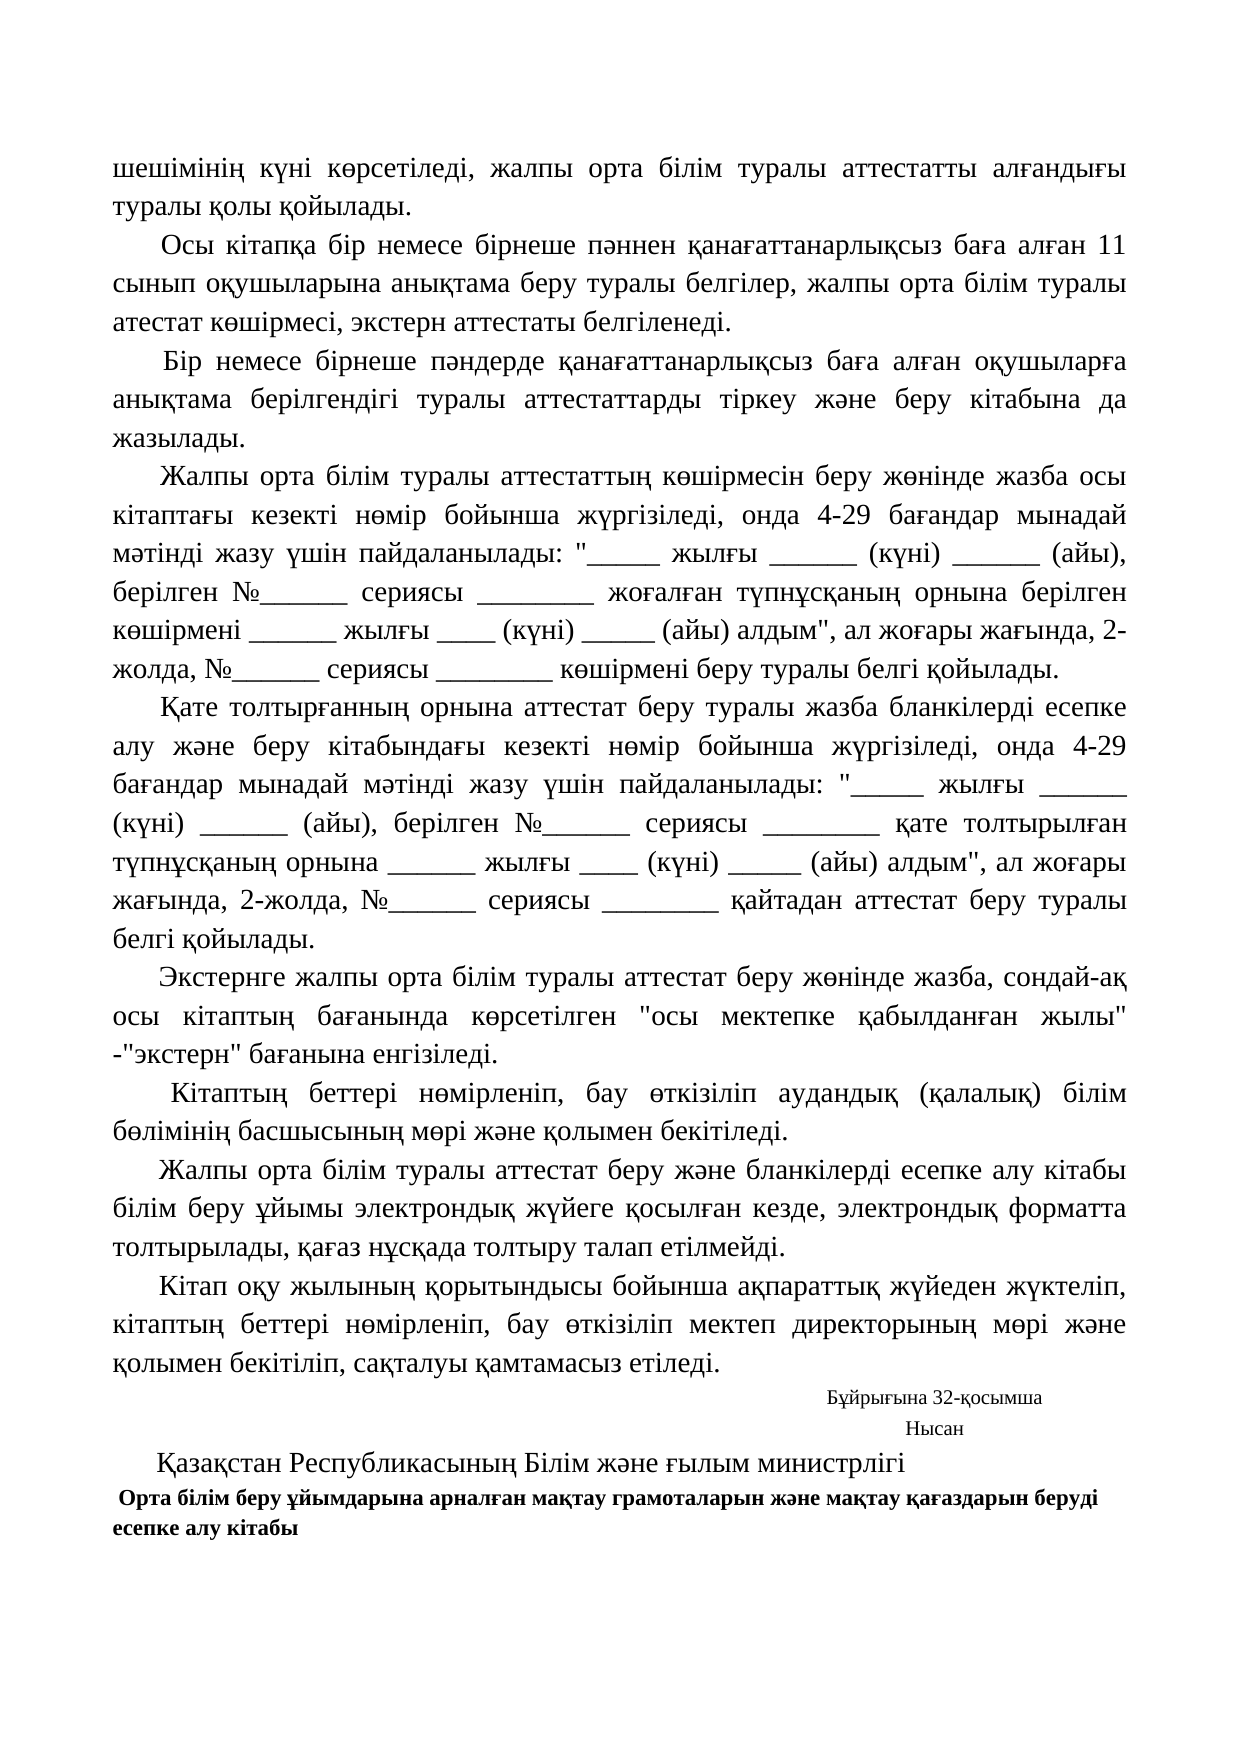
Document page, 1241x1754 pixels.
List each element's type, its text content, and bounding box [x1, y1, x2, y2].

text Жалпы орта білім туралы аттестат беру және бланкілерді есепке алу кітабы білім беру ұйымы электрондық жүйеге қосылған кезде, электрондық форматта толтырылады, қағаз нұсқада толтыру талап етілмейді. [112, 1152, 1128, 1263]
text Жалпы орта білім туралы аттестаттың көшірмесін беру жөнінде жазба осы кітаптағы кезекті нөмір бойынша жүргізіледі, онда 4-29 бағандар мынадай мәтінді жазу үшін пайдаланылады: "_____ жылғы ______ (күні) ______ (айы), берілген №______ сериясы ________ жоғалған түпнұсқаның орнына берілген көшірмені ______ жылғы ____ (күні) _____ (айы) алдым", ал жоғары жағында, 2-жолда, №______ сериясы ________ көшірмені беру туралы белгі қойылады. [112, 458, 1128, 684]
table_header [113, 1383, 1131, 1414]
text Орта білім беру ұйымдарына арналған мақтау грамоталарын және мақтау қағаздарын беруді есепке алу кітабы [112, 1484, 1128, 1541]
text Осы кітапқа бір немесе бірнеше пәннен қанағаттанарлықсыз баға алған 11 сынып оқушыларына анықтама беру туралы белгілер, жалпы орта білім туралы атестат көшірмесі, экстерн аттестаты белгіленеді. [112, 227, 1128, 338]
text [112, 150, 1128, 222]
text Экстернге жалпы орта білім туралы аттестат беру жөнінде жазба, сондай-ақ осы кітаптың бағанында көрсетілген "осы мектепке қабылданған жылы" -"экстерн" бағанына енгізіледі. [112, 959, 1128, 1070]
text Кітап оқу жылының қорытындысы бойынша ақпараттық жүйеден жүктеліп, кітаптың беттері нөмірленіп, бау өткізіліп мектеп директорының мөрі және қолымен бекітіліп, сақталуы қамтамасыз етіледі. [112, 1268, 1128, 1378]
text Қате толтырғанның орнына аттестат беру туралы жазба бланкілерді есепке алу және беру кітабындағы кезекті нөмір бойынша жүргізіледі, онда 4-29 бағандар мынадай мәтінді жазу үшін пайдаланылады: "_____ жылғы ______ (күні) ______ (айы), берілген №______ сериясы ________ қате толтырылған түпнұсқаның орнына ______ жылғы ____ (күні) _____ (айы) алдым", ал жоғары жағында, 2-жолда, №______ сериясы ________ қайтадан аттестат беру туралы белгі қойылады. [112, 689, 1128, 954]
text Кітаптың беттері нөмірленіп, бау өткізіліп аудандық (қалалық) білім бөлімінің басшысының мөрі және қолымен бекітіледі. [112, 1075, 1128, 1147]
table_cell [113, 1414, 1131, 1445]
text Қазақстан Республикасының Білім және ғылым министрлігі [112, 1445, 1128, 1479]
text Бір немесе бірнеше пәндерде қанағаттанарлықсыз баға алған оқушыларға анықтама берілгендігі туралы аттестаттарды тіркеу және беру кітабына да жазылады. [112, 343, 1128, 453]
